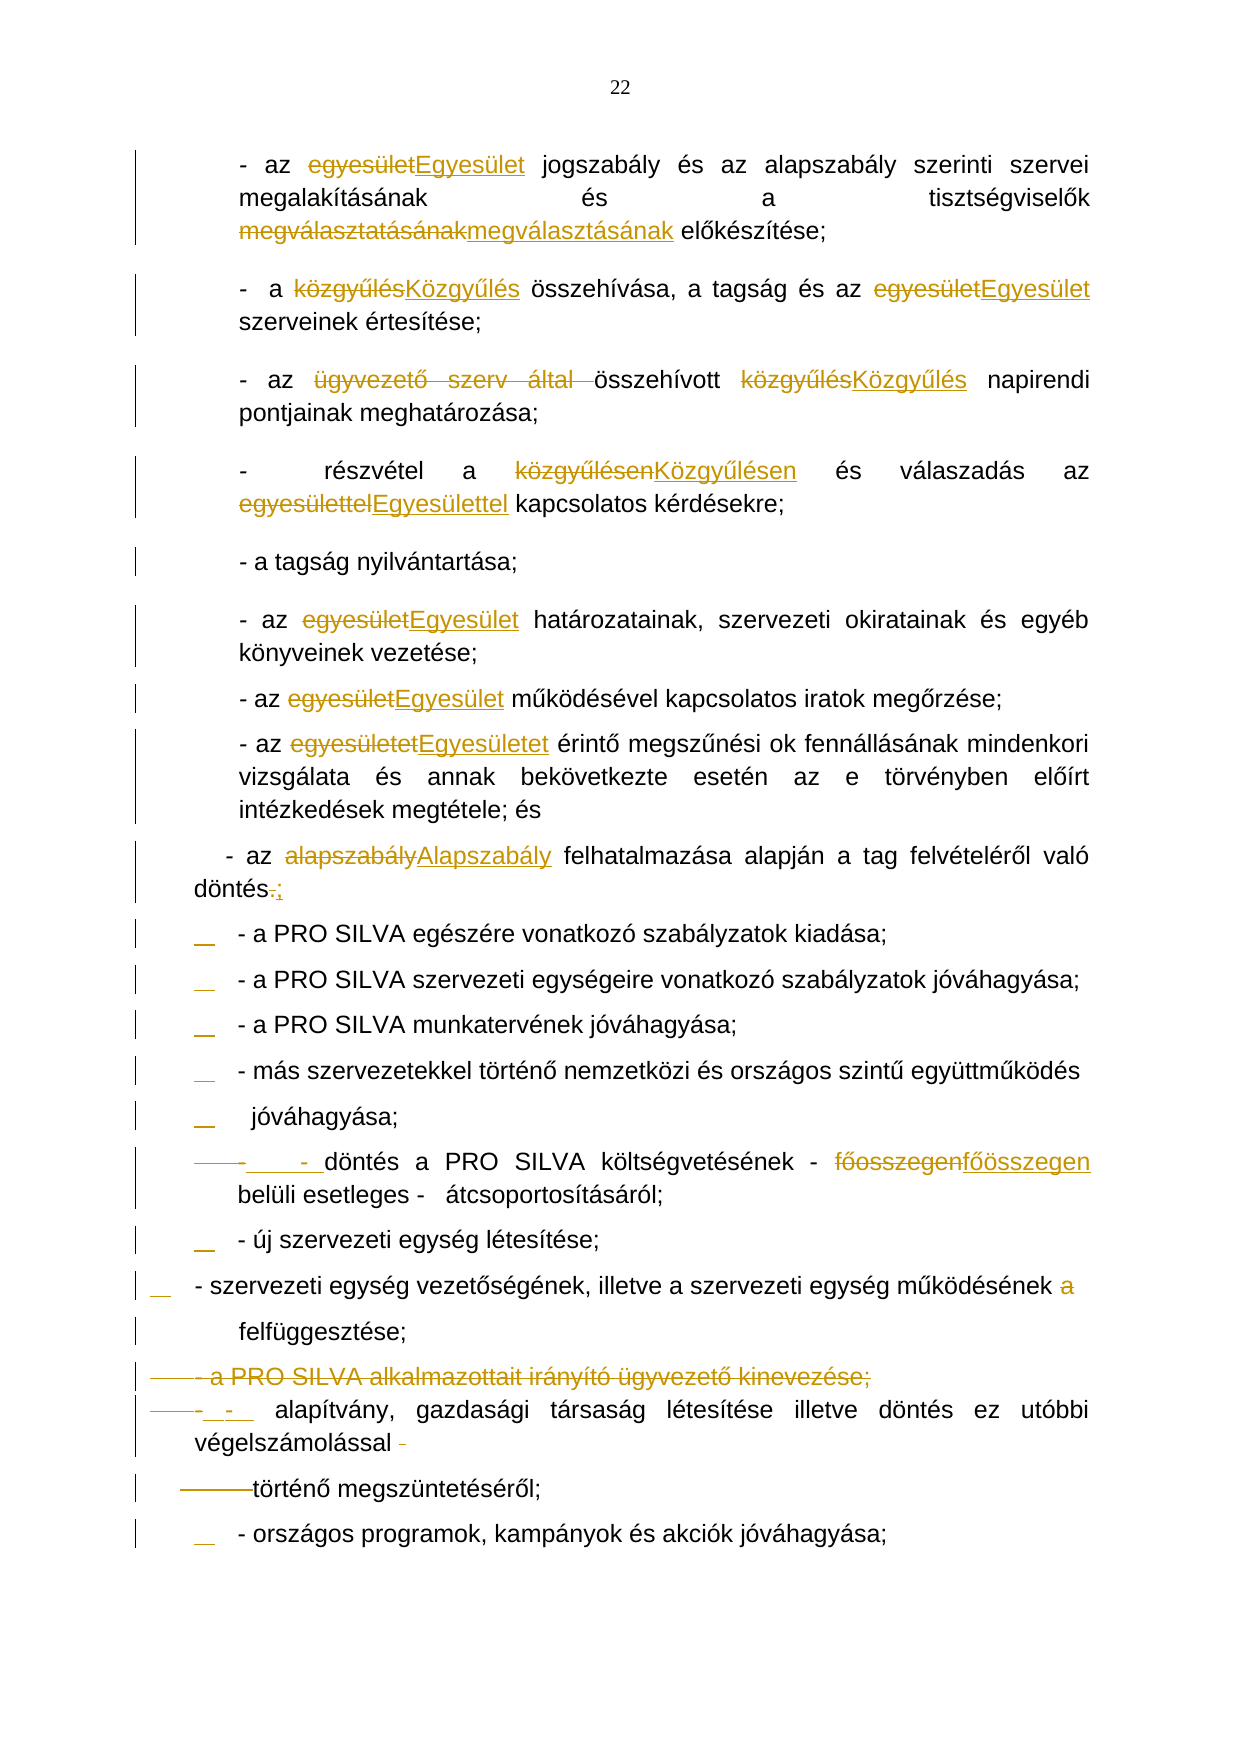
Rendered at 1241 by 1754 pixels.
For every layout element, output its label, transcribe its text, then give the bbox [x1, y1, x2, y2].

text - a PRO SILVA egészére vonatkozó szabályzatok kiadása; [194, 919, 1090, 948]
text alapítvány, gazdasági társaság létesítése illetve döntés ez utóbbi végelszámolással [150, 1395, 1090, 1457]
text - országos programok, kampányok és akciók jóváhagyása; [194, 1519, 1090, 1548]
text felfüggesztése; [150, 1317, 1090, 1345]
text döntés a PRO SILVA költségvetésének - belüli esetleges - átcsoportosításáról; [194, 1147, 1090, 1209]
text - az felhatalmazása alapján a tag felvételéről való döntés [194, 841, 1090, 903]
text - szervezeti egység vezetőségének, illetve a szervezeti egység működésének [150, 1271, 1090, 1300]
text - az jogszabály és az alapszabály szerinti szervei megalakításának és a tisztségviselők előkészítése; [239, 150, 1090, 245]
text - a PRO SILVA munkatervének jóváhagyása; [194, 1010, 1090, 1039]
text - a tagság nyilvántartása; [239, 547, 1090, 576]
text - a PRO SILVA szervezeti egységeire vonatkozó szabályzatok jóváhagyása; [194, 965, 1090, 994]
text - más szervezetekkel történő nemzetközi és országos szintű együttműködés [194, 1056, 1090, 1085]
text - a összehívása, a tagság és az szerveinek értesítése; [239, 274, 1090, 336]
text - az működésével kapcsolatos iratok megőrzése; [239, 684, 1090, 712]
text - új szervezeti egység létesítése; [194, 1226, 1090, 1254]
text - az összehívott napirendi pontjainak meghatározása; [239, 365, 1090, 427]
text jóváhagyása; [194, 1101, 1090, 1130]
text - az határozatainak, szervezeti okiratainak és egyéb könyveinek vezetése; [239, 605, 1090, 667]
text - részvétel a és válaszadás az kapcsolatos kérdésekre; [239, 456, 1090, 518]
text történő megszüntetéséről; [179, 1474, 1090, 1502]
text - az érintő megszűnési ok fennállásának mindenkori vizsgálata és annak bekövetkezte esetén az e törvényben előírt intézkedések megtétele; és [239, 729, 1090, 824]
